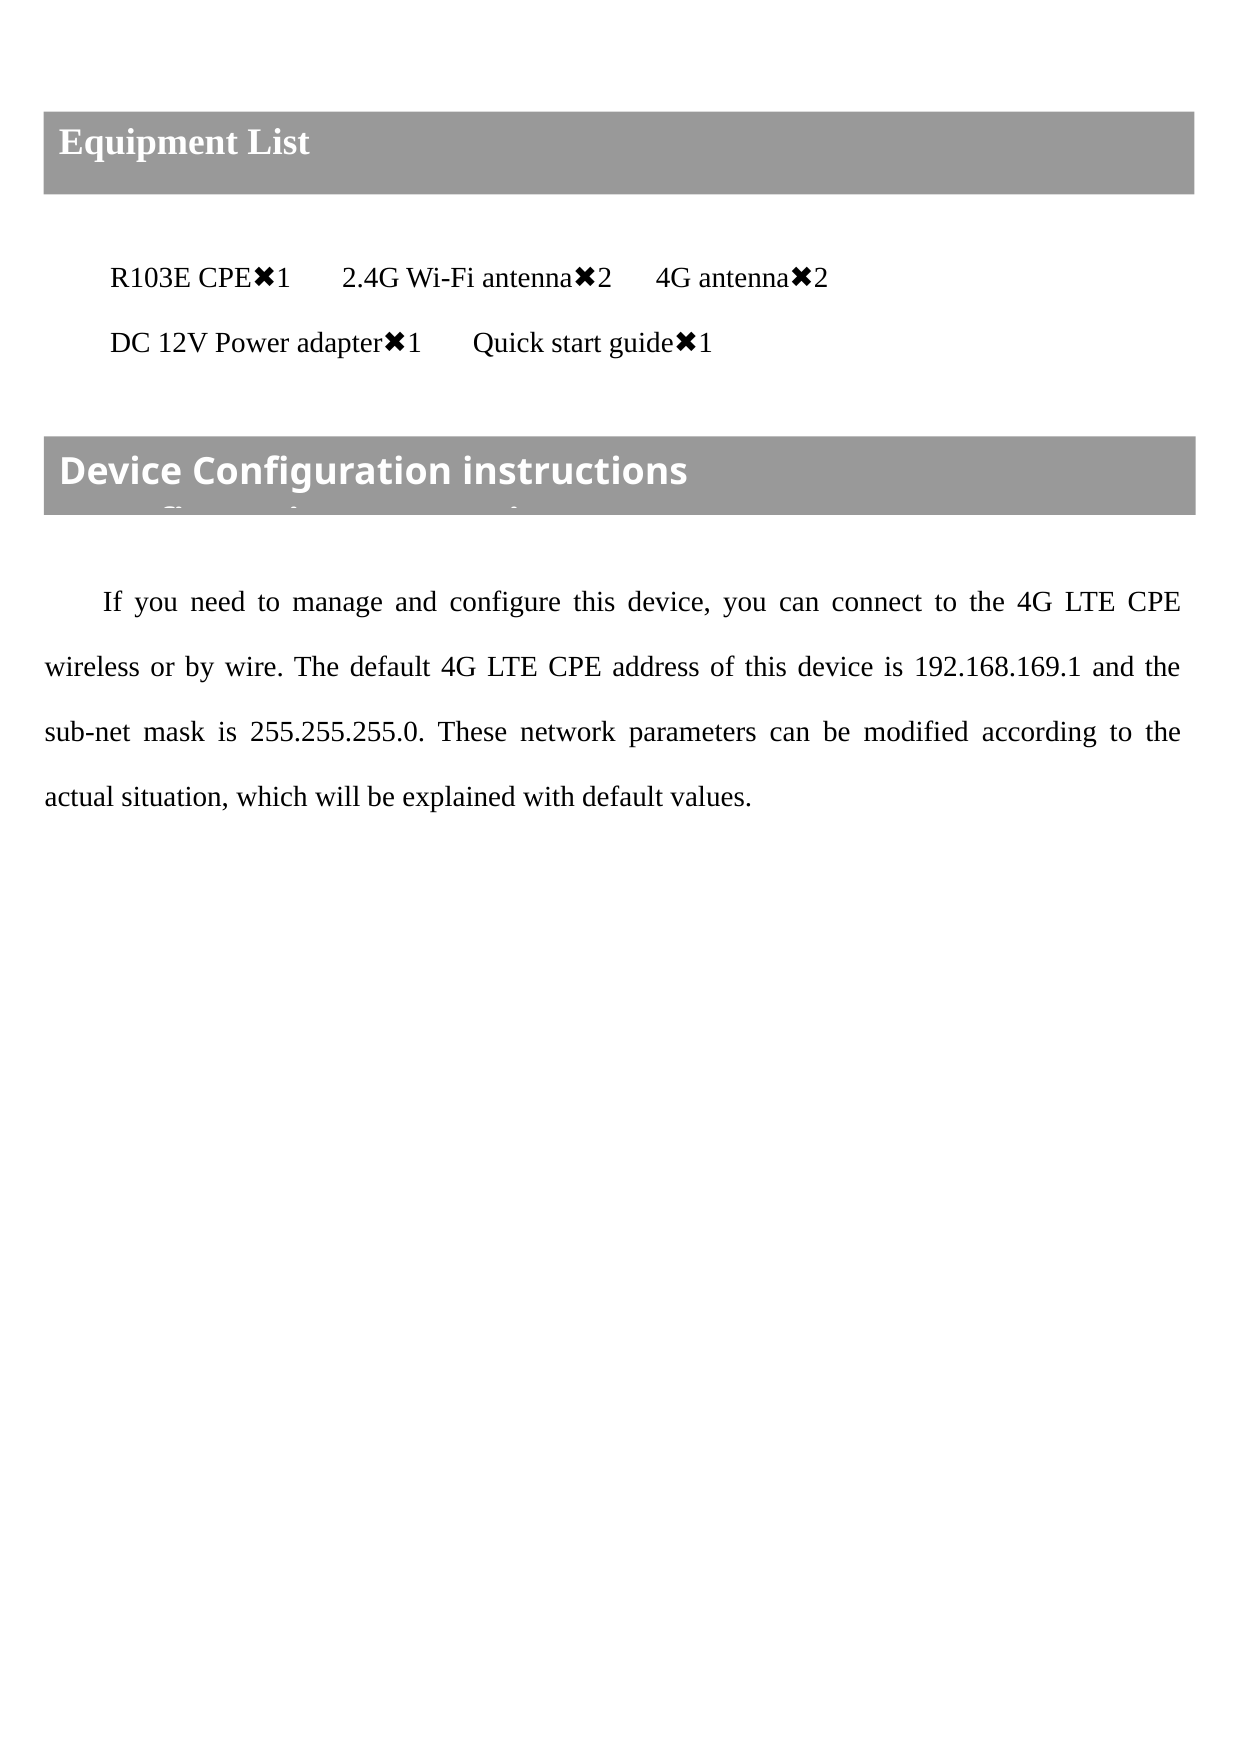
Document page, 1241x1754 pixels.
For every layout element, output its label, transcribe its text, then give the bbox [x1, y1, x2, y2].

text R103E CPE✖1 2.4G Wi-Fi antenna✖2 4G antenna✖2 [44, 243, 1182, 308]
text If you need to manage and configure this device, you can connect to the 4G LTE CPE wireless or by wire. The default 4G LTE CPE address of this device is 192.168.169.1 and the sub-net mask is 255.255.255.0. These network parameters can be modified according to the actual situation, which will be explained with default values. [44, 568, 1182, 828]
text DC 12V Power adapter✖1 Quick start guide✖1 [44, 308, 1182, 373]
